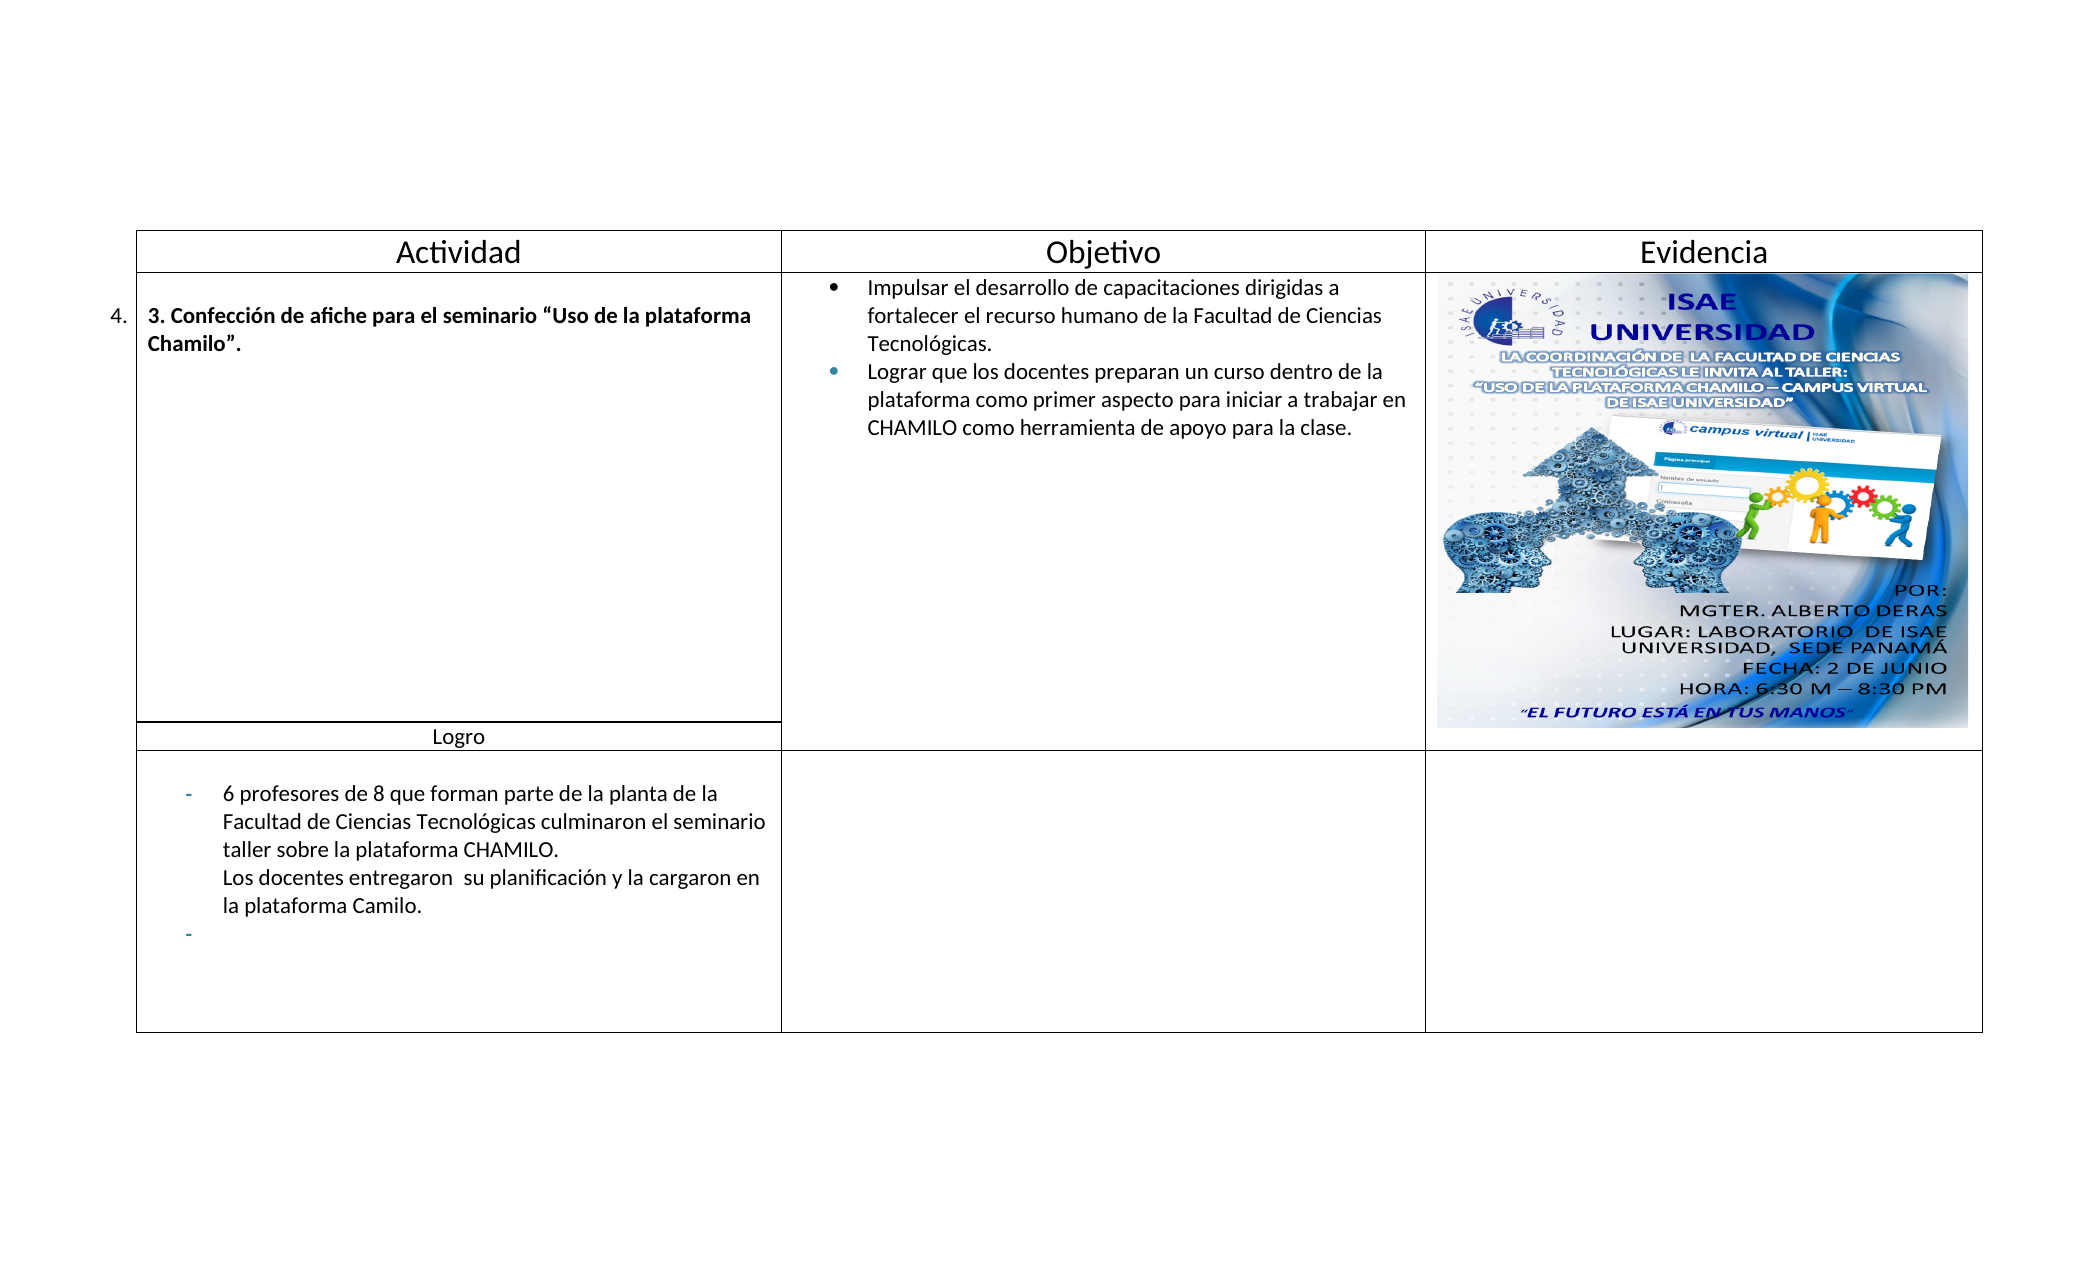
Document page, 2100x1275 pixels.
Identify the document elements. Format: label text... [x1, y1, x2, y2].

table_cell [1426, 273, 1982, 750]
table_cell 6 profesores de 8 que forman parte de la planta de la Facultad de Ciencias Tecnológicas culminaron el seminario taller sobre la plataforma CHAMILO. Los docentes entregaron su planificación y la cargaron en la plataforma Camilo. [137, 751, 781, 1032]
table_cell [782, 751, 1425, 1032]
table_header Evidencia [1426, 231, 1982, 272]
table_cell Logro [137, 723, 781, 750]
table_header Actividad [137, 231, 781, 272]
table_cell 3. Confección de afiche para el seminario “Uso de la plataforma Chamilo”. [137, 273, 781, 721]
table_cell [1426, 751, 1982, 1032]
table_cell Impulsar el desarrollo de capacitaciones dirigidas a fortalecer el recurso humano de la Facultad de Ciencias Tecnológicas. Lograr que los docentes preparan un curso dentro de la plataforma como primer aspecto para iniciar a trabajar en CHAMILO como herramienta de apoyo para la clase. [782, 273, 1425, 750]
picture [1437, 273, 1969, 728]
table_header Objetivo [782, 231, 1425, 272]
